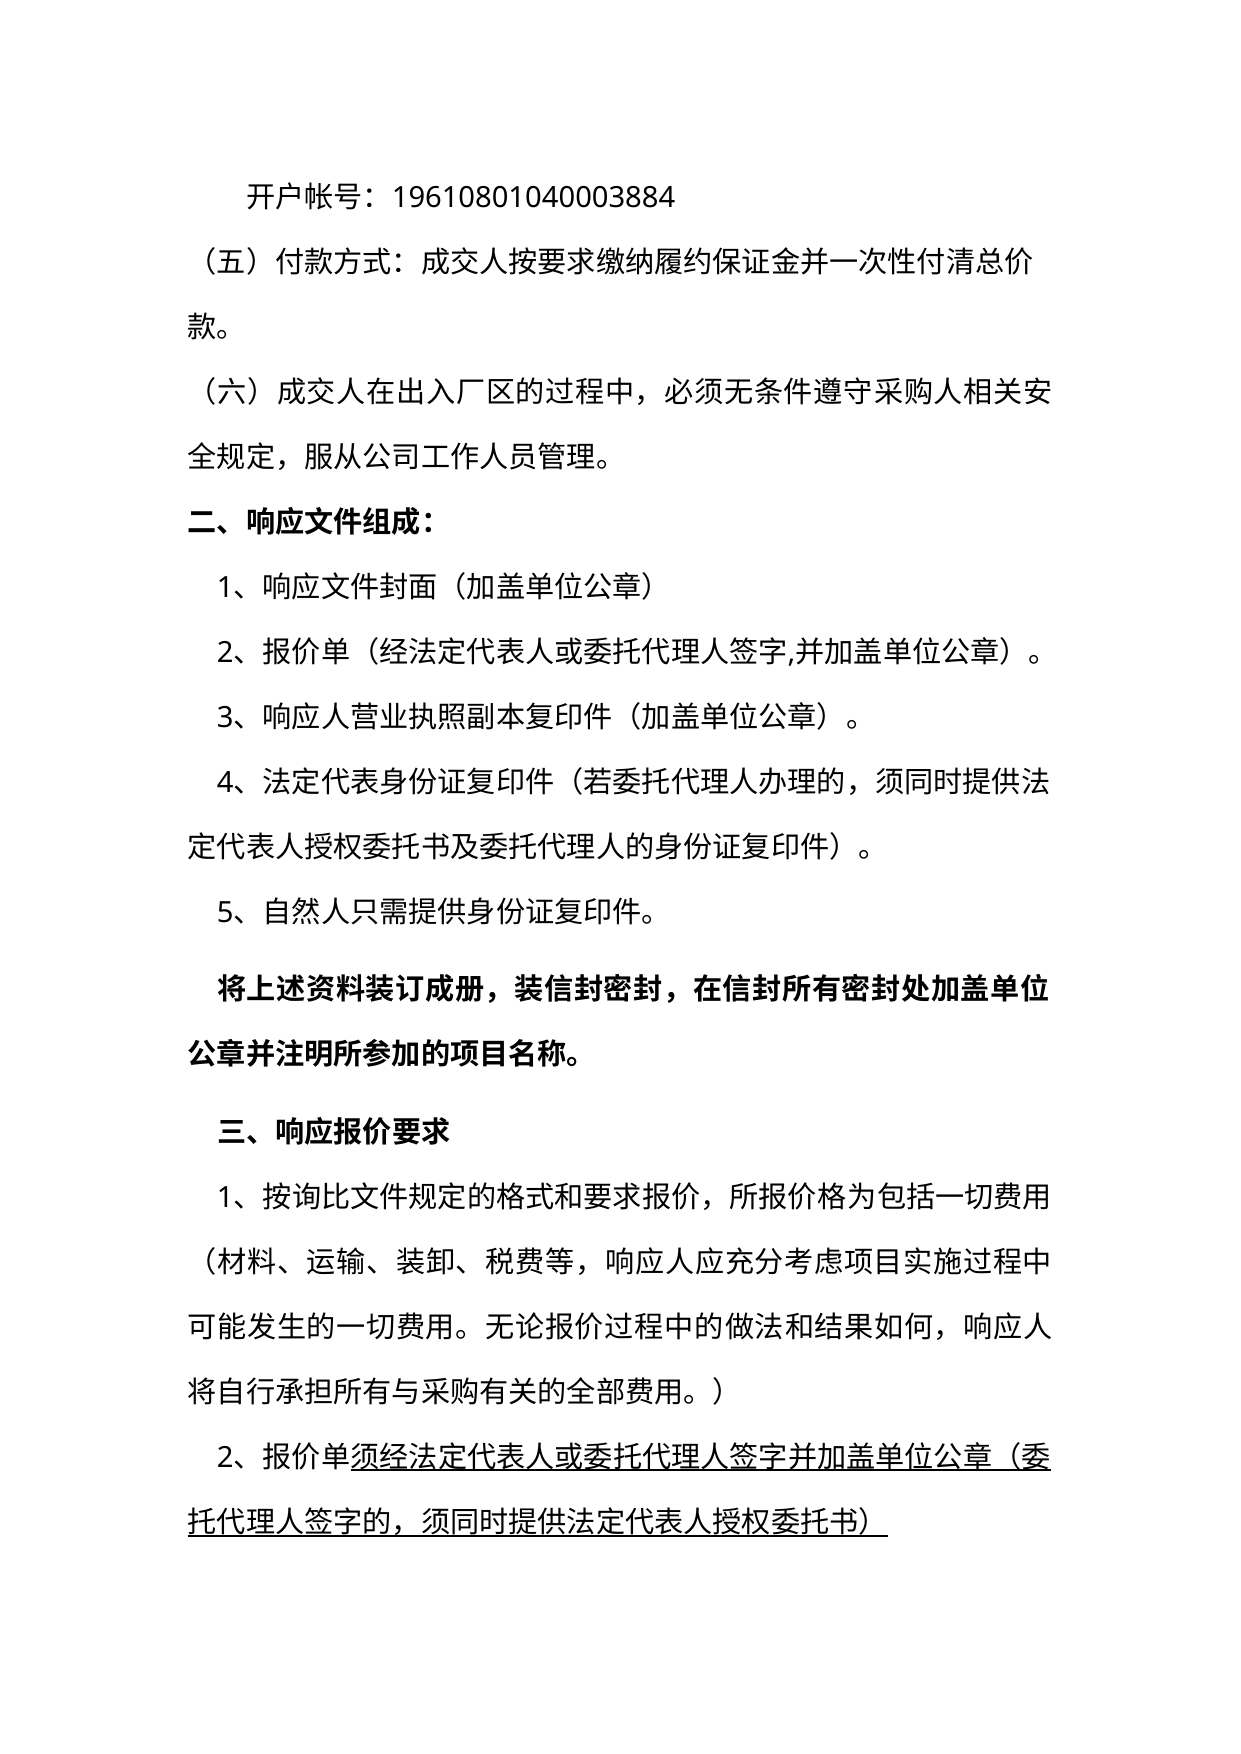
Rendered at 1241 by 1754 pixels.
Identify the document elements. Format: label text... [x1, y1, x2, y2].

text 2、报价单（经法定代表人或委托代理人签字,并加盖单位公章）。 [187, 617, 1053, 682]
text 4、法定代表身份证复印件（若委托代理人办理的，须同时提供法定代表人授权委托书及委托代理人的身份证复印件）。 [187, 747, 1053, 877]
text 三、响应报价要求 [187, 1097, 1053, 1162]
text 将上述资料装订成册，装信封密封，在信封所有密封处加盖单位公章并注明所参加的项目名称。 [187, 954, 1053, 1084]
text 3、响应人营业执照副本复印件（加盖单位公章）。 [187, 682, 1053, 747]
text 5、自然人只需提供身份证复印件。 [187, 877, 1053, 942]
text 开户帐号：19610801040003884 [187, 162, 1053, 227]
text 1、响应文件封面（加盖单位公章） [187, 552, 1053, 617]
text （六）成交人在出入厂区的过程中，必须无条件遵守采购人相关安全规定，服从公司工作人员管理。 [187, 357, 1053, 487]
text 1、按询比文件规定的格式和要求报价，所报价格为包括一切费用（材料、运输、装卸、税费等，响应人应充分考虑项目实施过程中可能发生的一切费用。无论报价过程中的做法和结果如何，响应人将自行承担所有与采购有关的全部费用。） [187, 1162, 1053, 1422]
text 二、响应文件组成： [187, 487, 1053, 552]
text 2、报价单须经法定代表人或委托代理人签字并加盖单位公章（委托代理人签字的，须同时提供法定代表人授权委托书） [187, 1422, 1053, 1552]
text （五）付款方式：成交人按要求缴纳履约保证金并一次性付清总价款。 [187, 227, 1053, 357]
